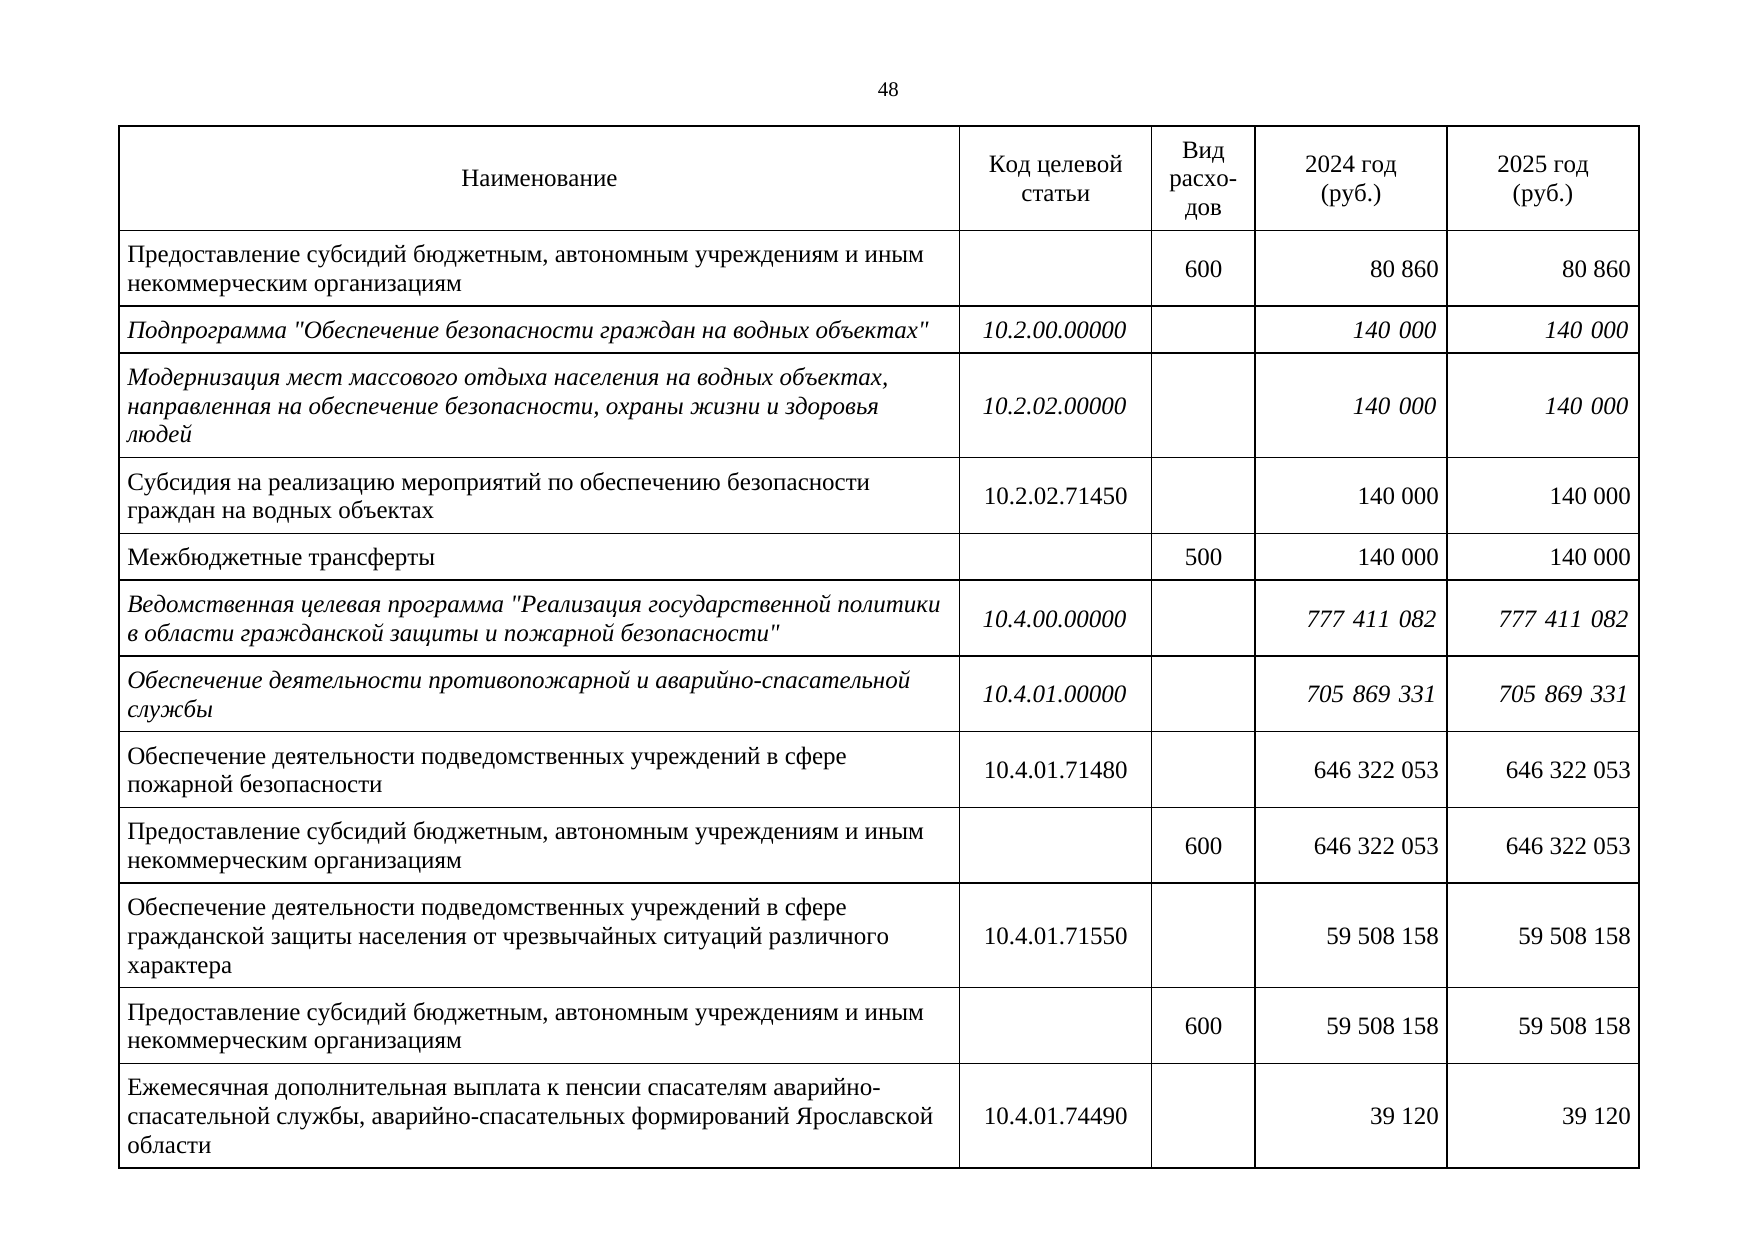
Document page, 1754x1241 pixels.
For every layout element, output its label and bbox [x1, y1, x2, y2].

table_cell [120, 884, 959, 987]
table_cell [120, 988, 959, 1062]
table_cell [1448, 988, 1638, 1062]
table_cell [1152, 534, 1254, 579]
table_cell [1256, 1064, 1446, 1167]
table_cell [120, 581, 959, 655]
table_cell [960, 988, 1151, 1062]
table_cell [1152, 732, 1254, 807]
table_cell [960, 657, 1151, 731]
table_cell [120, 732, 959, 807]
table_header [1256, 127, 1446, 229]
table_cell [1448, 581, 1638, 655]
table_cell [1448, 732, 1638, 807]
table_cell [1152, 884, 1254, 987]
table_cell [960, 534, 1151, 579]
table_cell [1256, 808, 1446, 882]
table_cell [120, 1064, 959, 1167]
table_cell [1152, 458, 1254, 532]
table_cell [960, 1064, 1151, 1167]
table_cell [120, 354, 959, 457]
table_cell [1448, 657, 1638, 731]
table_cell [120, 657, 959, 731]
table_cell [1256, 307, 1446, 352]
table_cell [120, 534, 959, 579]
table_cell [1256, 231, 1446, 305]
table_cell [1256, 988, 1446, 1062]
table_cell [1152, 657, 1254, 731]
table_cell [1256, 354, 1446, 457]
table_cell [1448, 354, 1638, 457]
table_header [1152, 127, 1254, 229]
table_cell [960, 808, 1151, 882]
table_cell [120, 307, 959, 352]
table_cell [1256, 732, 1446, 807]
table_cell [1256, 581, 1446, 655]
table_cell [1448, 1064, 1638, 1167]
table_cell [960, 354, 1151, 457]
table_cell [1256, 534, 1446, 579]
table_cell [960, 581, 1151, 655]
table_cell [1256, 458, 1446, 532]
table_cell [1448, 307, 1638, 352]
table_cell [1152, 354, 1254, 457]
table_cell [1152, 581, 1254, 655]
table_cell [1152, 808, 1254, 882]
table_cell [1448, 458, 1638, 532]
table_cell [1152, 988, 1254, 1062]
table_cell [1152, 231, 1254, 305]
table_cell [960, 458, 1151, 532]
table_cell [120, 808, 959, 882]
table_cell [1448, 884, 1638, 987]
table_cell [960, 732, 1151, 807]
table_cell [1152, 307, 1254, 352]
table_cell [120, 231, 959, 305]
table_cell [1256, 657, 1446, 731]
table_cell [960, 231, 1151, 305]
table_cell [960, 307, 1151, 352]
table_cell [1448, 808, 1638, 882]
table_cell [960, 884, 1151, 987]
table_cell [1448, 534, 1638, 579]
table_header [960, 127, 1151, 229]
table_header [120, 127, 959, 229]
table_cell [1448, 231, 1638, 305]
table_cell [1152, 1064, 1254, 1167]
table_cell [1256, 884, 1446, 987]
table_header [1448, 127, 1638, 229]
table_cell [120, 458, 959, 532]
